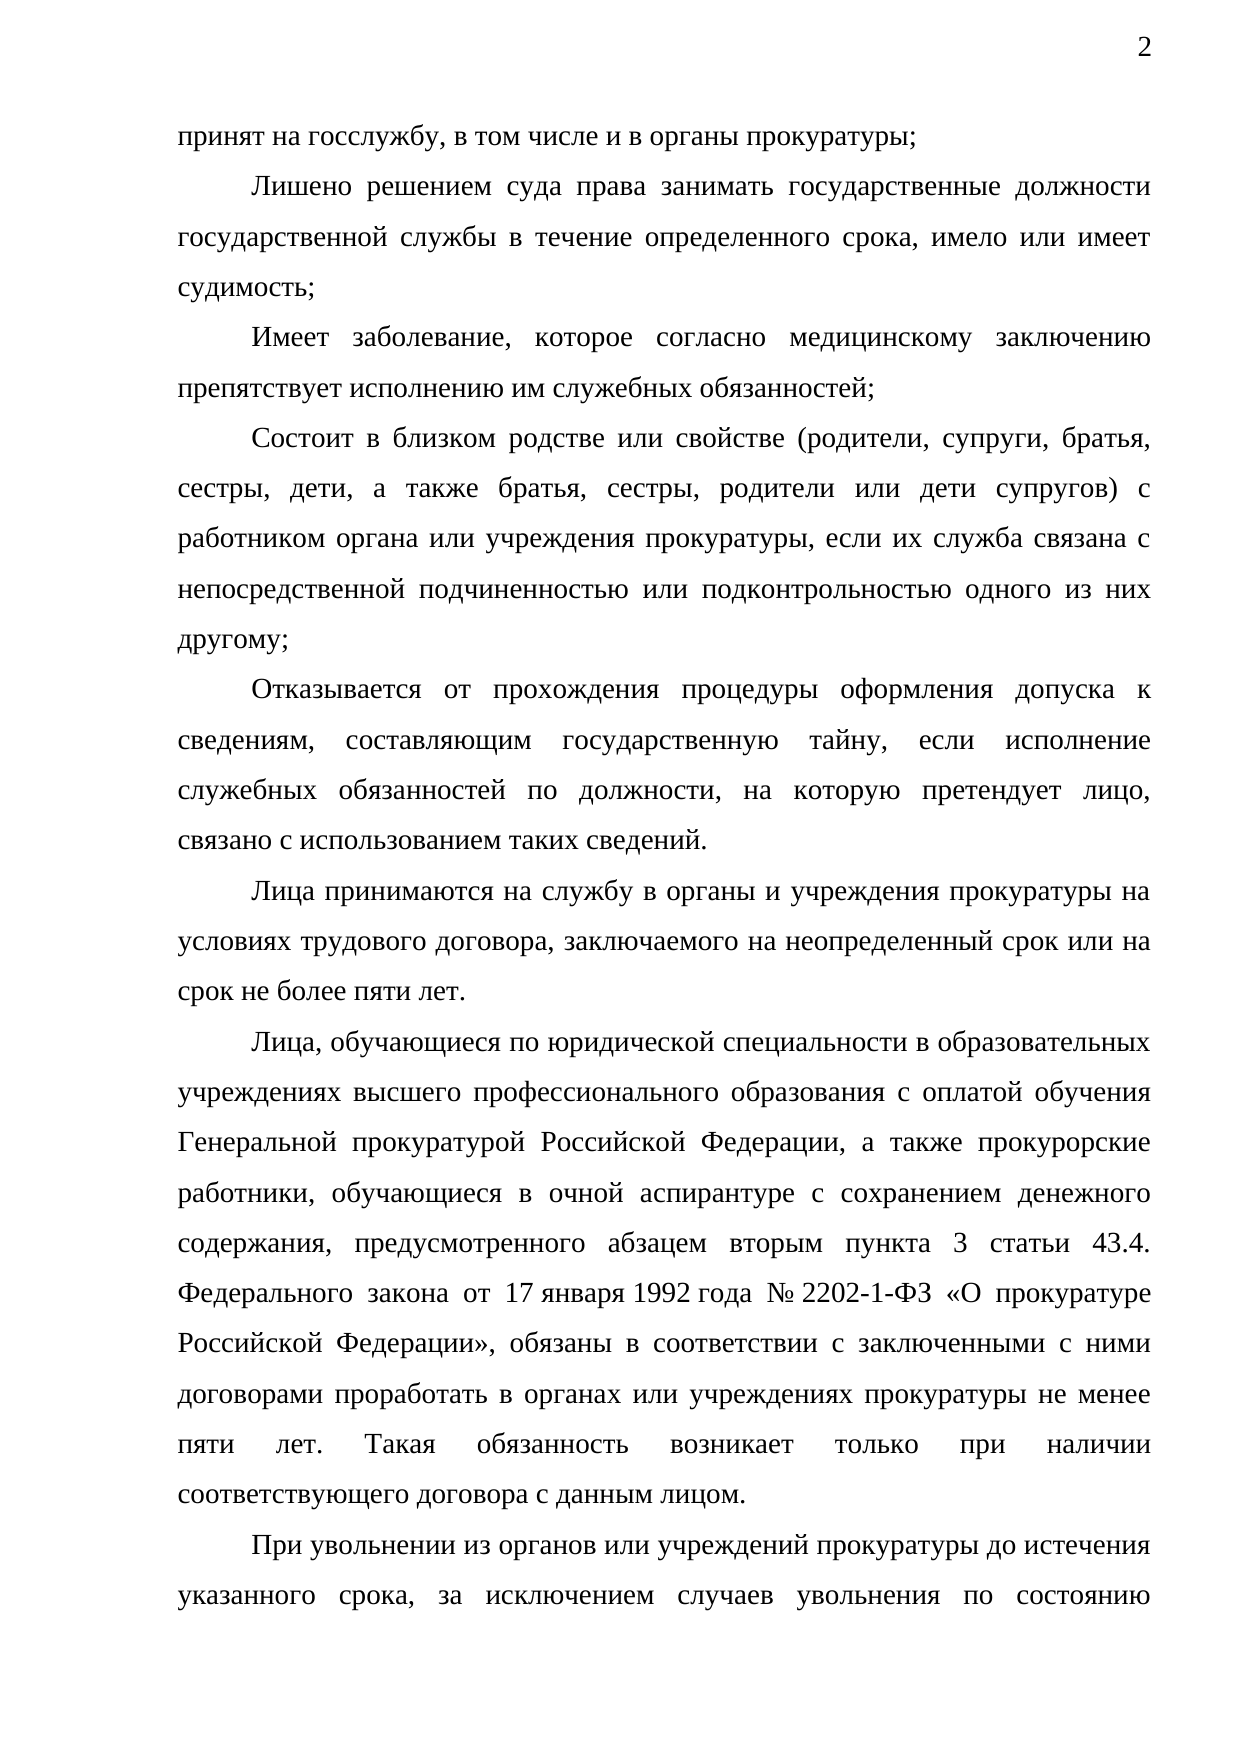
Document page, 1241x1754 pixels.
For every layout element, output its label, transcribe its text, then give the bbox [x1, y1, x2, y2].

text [177, 118, 1152, 152]
text Состоит в близком родстве или свойстве (родители, супруги, братья, сестры, дети, а также братья, сестры, родители или дети супругов) с работником органа или учреждения прокуратуры, если их служба связана с непосредственной подчиненностью или подконтрольностью одного из них другому; [177, 420, 1152, 655]
text Лишено решением суда права занимать государственные должности государственной службы в течение определенного срока, имело или имеет судимость; [177, 168, 1152, 303]
text Лица принимаются на службу в органы и учреждения прокуратуры на условиях трудового договора, заключаемого на неопределенный срок или на срок не более пяти лет. [177, 873, 1152, 1007]
text Имеет заболевание, которое согласно медицинскому заключению препятствует исполнению им служебных обязанностей; [177, 319, 1152, 403]
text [177, 1527, 1152, 1611]
text Отказывается от прохождения процедуры оформления допуска к сведениям, составляющим государственную тайну, если исполнение служебных обязанностей по должности, на которую претендует лицо, связано с использованием таких сведений. [177, 672, 1152, 856]
text Лица, обучающиеся по юридической специальности в образовательных учреждениях высшего профессионального образования с оплатой обучения Генеральной прокуратурой Российской Федерации, а также прокурорские работники, обучающиеся в очной аспирантуре с сохранением денежного содержания, предусмотренного абзацем вторым пункта 3 статьи 43.4. Федерального закона от 17 января 1992 года № 2202-1-ФЗ «О прокуратуре Российской Федерации», обязаны в соответствии с заключенными с ними договорами проработать в органах или учреждениях прокуратуры не менее пяти лет. Такая обязанность возникает только при наличии соответствующего договора с данным лицом. [177, 1024, 1152, 1510]
